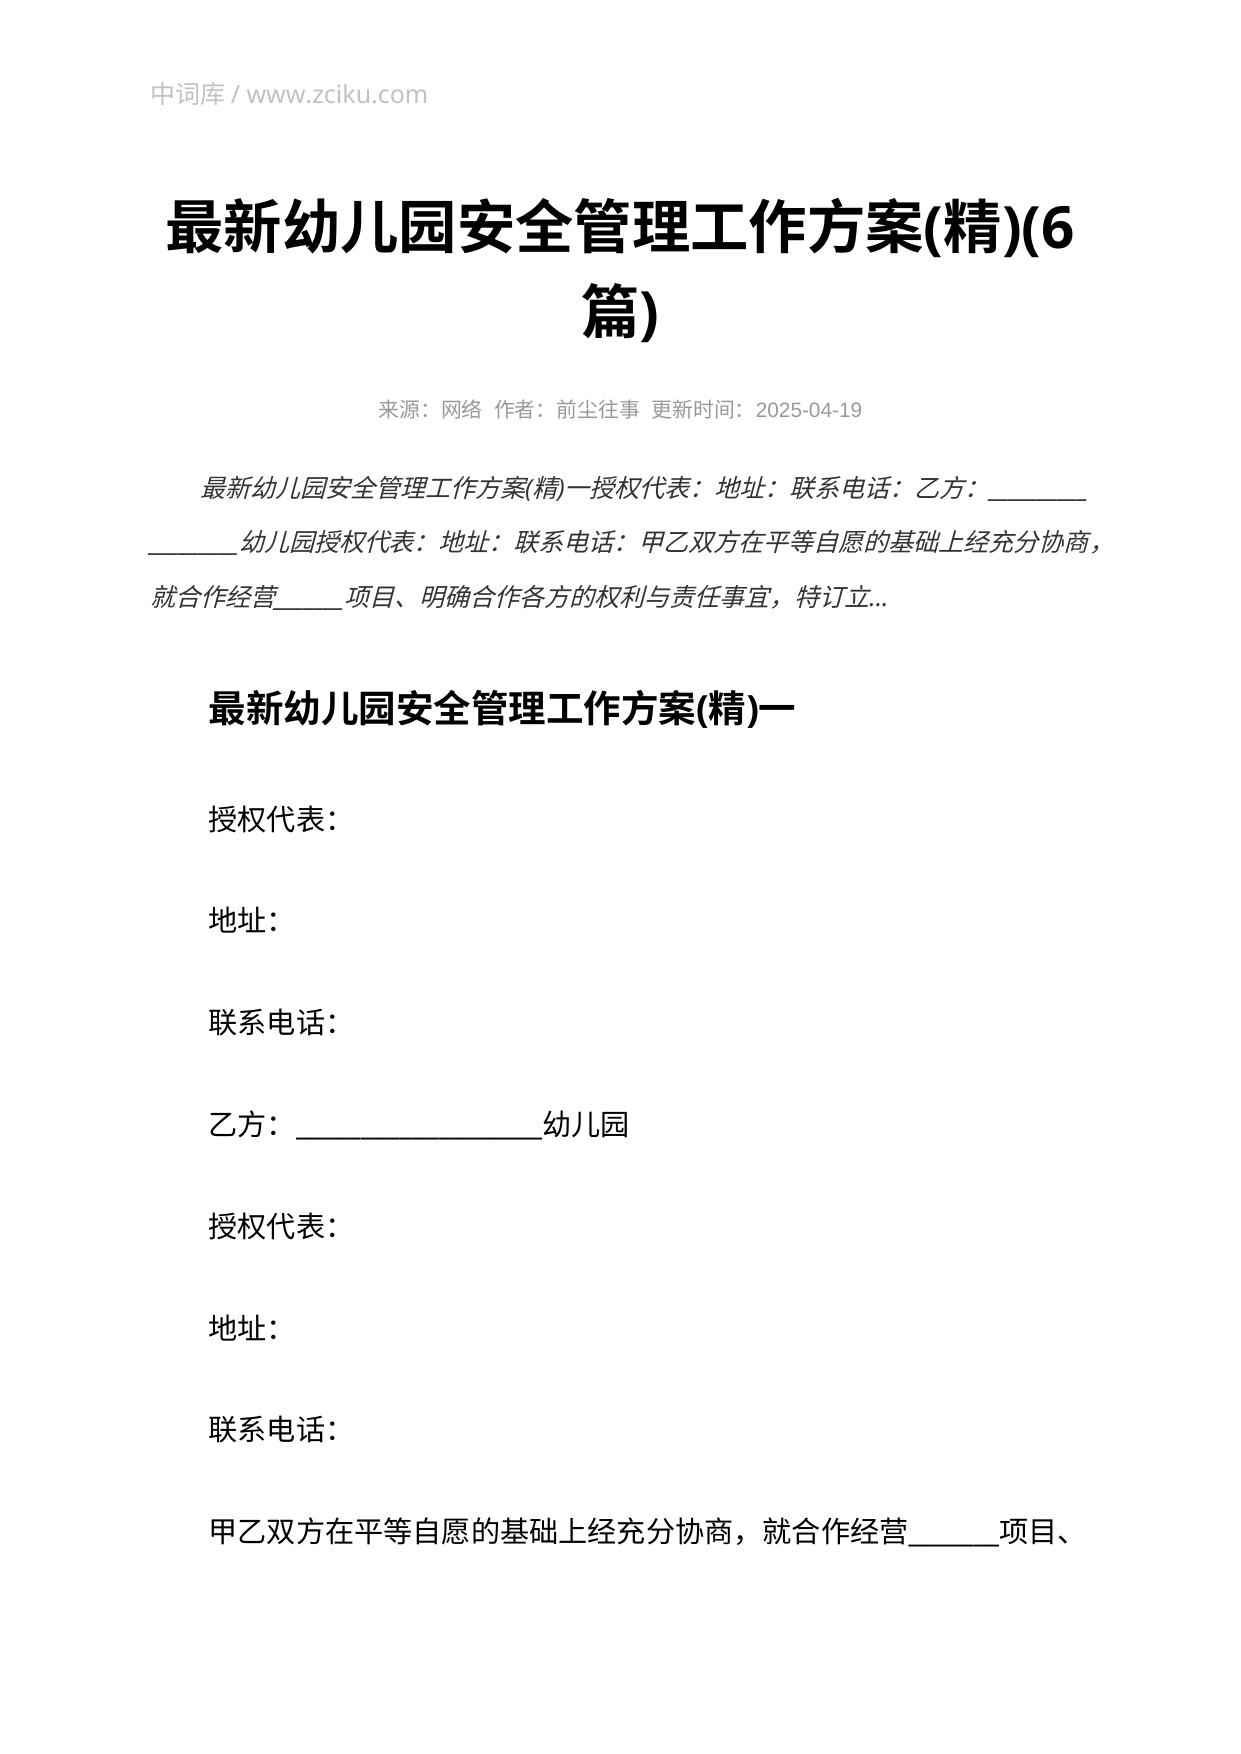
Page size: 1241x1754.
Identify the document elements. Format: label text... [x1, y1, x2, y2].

text 联系电话： [150, 1407, 1090, 1449]
text 地址： [150, 1305, 1090, 1347]
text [150, 1509, 1090, 1551]
text 地址： [150, 898, 1090, 940]
text 授权代表： [150, 1203, 1090, 1246]
text 联系电话： [150, 1000, 1090, 1042]
text 乙方：___________________幼儿园 [150, 1101, 1090, 1144]
subtitle 最新幼儿园安全管理工作方案(精)(6篇) [150, 181, 1090, 351]
text 来源：网络 作者：前尘往事 更新时间：2025-04-19 [150, 398, 1090, 422]
text 最新幼儿园安全管理工作方案(精)一授权代表：地址：联系电话：乙方：___________________幼儿园授权代表：地址：联系电话：甲乙双方在平等自愿的基础上经充分协商，就合作经营_______项目、明确合作各方的权利与责任事宜，特订立... [150, 468, 1090, 613]
text 授权代表： [150, 796, 1090, 838]
text 最新幼儿园安全管理工作方案(精)一 [150, 678, 1090, 733]
